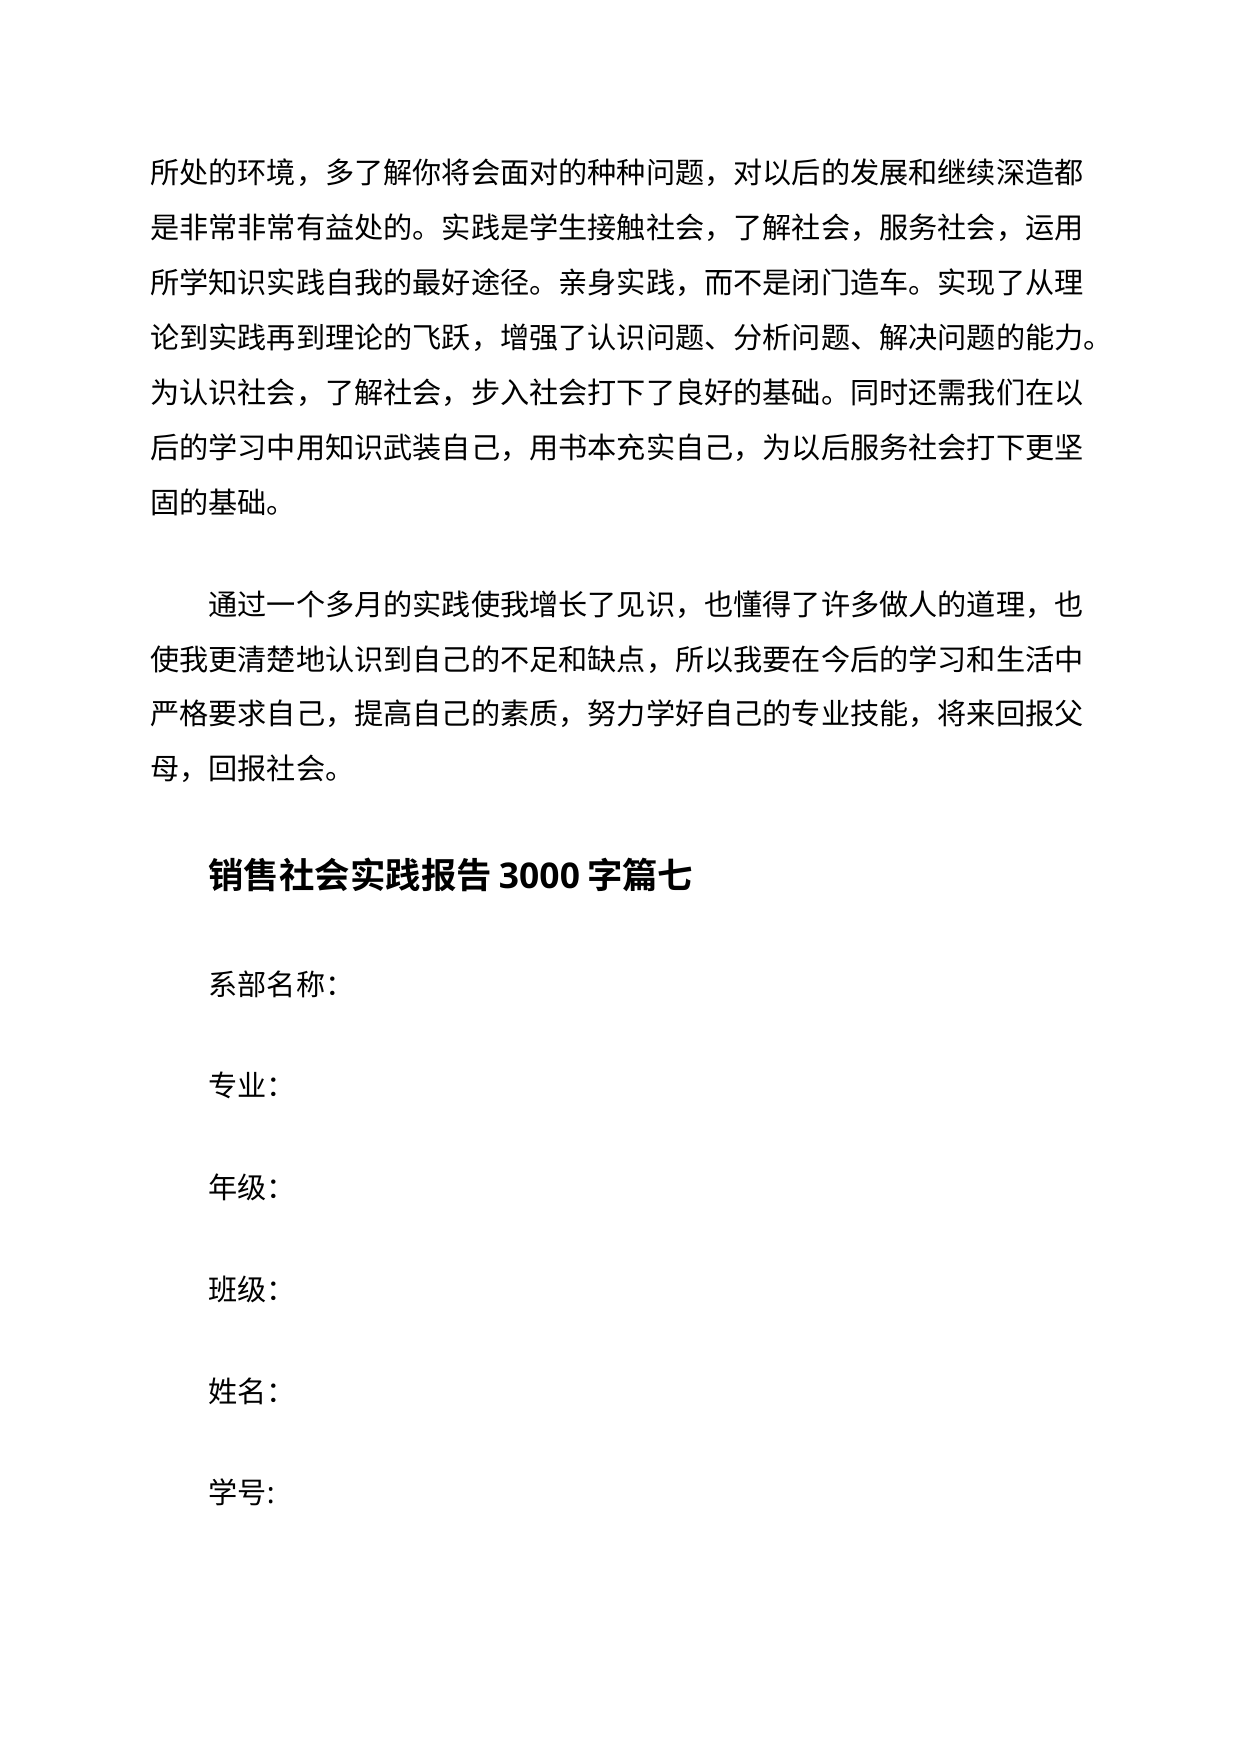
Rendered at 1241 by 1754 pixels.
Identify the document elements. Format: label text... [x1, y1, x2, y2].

text 姓名： [150, 1368, 1090, 1411]
text 班级： [150, 1266, 1090, 1309]
text 专业： [150, 1063, 1090, 1105]
text 系部名称： [150, 961, 1090, 1003]
text 年级： [150, 1165, 1090, 1207]
text 通过一个多月的实践使我增长了见识，也懂得了许多做人的道理，也使我更清楚地认识到自己的不足和缺点，所以我要在今后的学习和生活中严格要求自己，提高自己的素质，努力学好自己的专业技能，将来回报父母，回报社会。 [150, 581, 1090, 788]
text 学号: [150, 1470, 1090, 1512]
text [150, 150, 1090, 522]
text 销售社会实践报告3000字篇七 [150, 848, 1090, 899]
